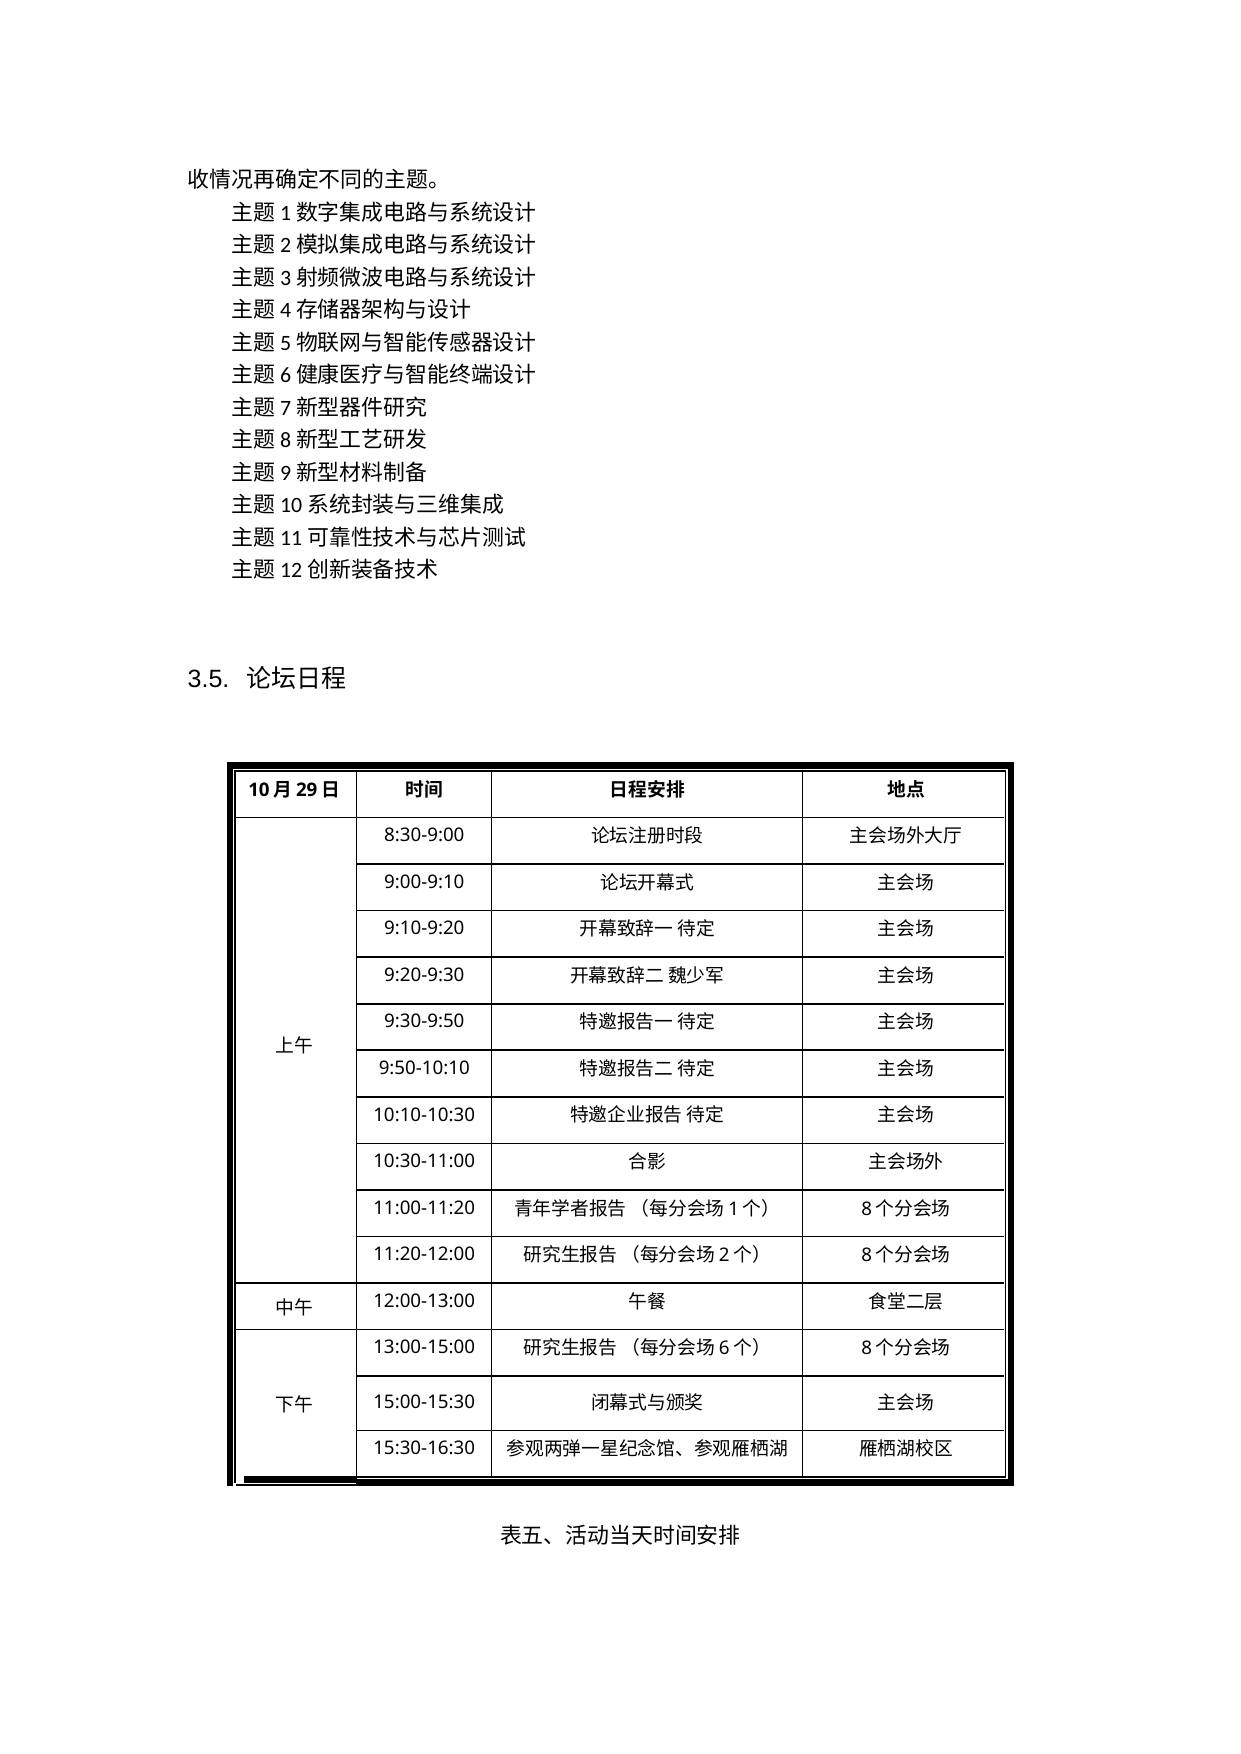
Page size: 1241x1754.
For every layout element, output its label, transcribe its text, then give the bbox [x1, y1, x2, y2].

list 主题1 数字集成电路与系统设计 [187, 194, 1053, 227]
table_cell 11:00-11:20 [357, 1191, 491, 1236]
table_cell 9:00-9:10 [357, 865, 491, 910]
table_cell 特邀报告一 待定 [492, 1005, 802, 1049]
table_cell 主会场 [803, 910, 1005, 956]
table_cell 主会场 [803, 1375, 1005, 1430]
table_cell 主会场 [803, 1096, 1005, 1142]
table_cell 8个分会场 [803, 1189, 1005, 1236]
table_cell 9:50-10:10 [357, 1051, 491, 1096]
list 主题12 创新装备技术 [187, 552, 1053, 584]
table_cell 开幕致辞二 魏少军 [492, 958, 802, 1003]
list 主题5 物联网与智能传感器设计 [187, 324, 1053, 357]
table_cell 合影 [492, 1144, 802, 1189]
table_cell 主会场外 [803, 1143, 1005, 1189]
list 主题11 可靠性技术与芯片测试 [187, 519, 1053, 552]
table_cell 上午 [236, 818, 356, 1282]
table_cell 特邀企业报告 待定 [492, 1098, 802, 1142]
table_cell 9:10-9:20 [357, 911, 491, 956]
table_cell 12:00-13:00 [357, 1284, 491, 1329]
table_cell 特邀报告二 待定 [492, 1051, 802, 1096]
table_header 10月29日 [236, 772, 356, 817]
table_cell 中午 [236, 1284, 356, 1329]
table_cell 雁栖湖校区 [803, 1430, 1005, 1476]
list 主题4 存储器架构与设计 [187, 292, 1053, 324]
table_cell 8个分会场 [803, 1329, 1005, 1375]
list 论坛日程 [187, 644, 1053, 709]
table_cell 8个分会场 [803, 1236, 1005, 1282]
table_cell 主会场 [803, 1049, 1005, 1096]
table_cell 参观两弹一星纪念馆、参观雁栖湖 [492, 1431, 802, 1476]
table_cell 15:30-16:30 [357, 1431, 491, 1476]
table_cell 主会场 [803, 956, 1005, 1003]
table_cell 研究生报告 （每分会场6个） [492, 1330, 802, 1375]
table_cell 9:30-9:50 [357, 1005, 491, 1049]
table_cell 11:20-12:00 [357, 1237, 491, 1282]
table_cell 8:30-9:00 [357, 818, 491, 863]
table_cell 13:00-15:00 [357, 1330, 491, 1375]
list 主题6 健康医疗与智能终端设计 [187, 357, 1053, 389]
list 主题7 新型器件研究 [187, 389, 1053, 422]
table_cell 论坛注册时段 [492, 818, 802, 863]
table_header 时间 [357, 772, 491, 817]
table_cell 10:30-11:00 [357, 1144, 491, 1189]
list 主题3 射频微波电路与系统设计 [187, 259, 1053, 292]
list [187, 162, 1053, 194]
table_cell 闭幕式与颁奖 [492, 1377, 802, 1430]
table_cell 10:10-10:30 [357, 1098, 491, 1142]
table_cell 青年学者报告 （每分会场1个） [492, 1191, 802, 1236]
list 主题10 系统封装与三维集成 [187, 487, 1053, 519]
table_cell 食堂二层 [803, 1282, 1005, 1329]
table_cell 15:00-15:30 [357, 1377, 491, 1430]
table_cell 主会场 [803, 863, 1005, 910]
table_cell 论坛开幕式 [492, 865, 802, 910]
text 表五、活动当天时间安排 [187, 1518, 1053, 1551]
table_cell 午餐 [492, 1284, 802, 1329]
table_cell 主会场外大厅 [803, 817, 1005, 863]
table_cell 下午 [236, 1330, 356, 1476]
table_header 地点 [803, 772, 1005, 817]
table_cell 研究生报告 （每分会场2个） [492, 1237, 802, 1282]
list 主题8 新型工艺研发 [187, 422, 1053, 454]
table_cell 9:20-9:30 [357, 958, 491, 1003]
table_header 日程安排 [492, 772, 802, 817]
list 主题9 新型材料制备 [187, 454, 1053, 487]
table_cell 主会场 [803, 1003, 1005, 1049]
list 主题2 模拟集成电路与系统设计 [187, 227, 1053, 259]
table_cell 开幕致辞一 待定 [492, 911, 802, 956]
